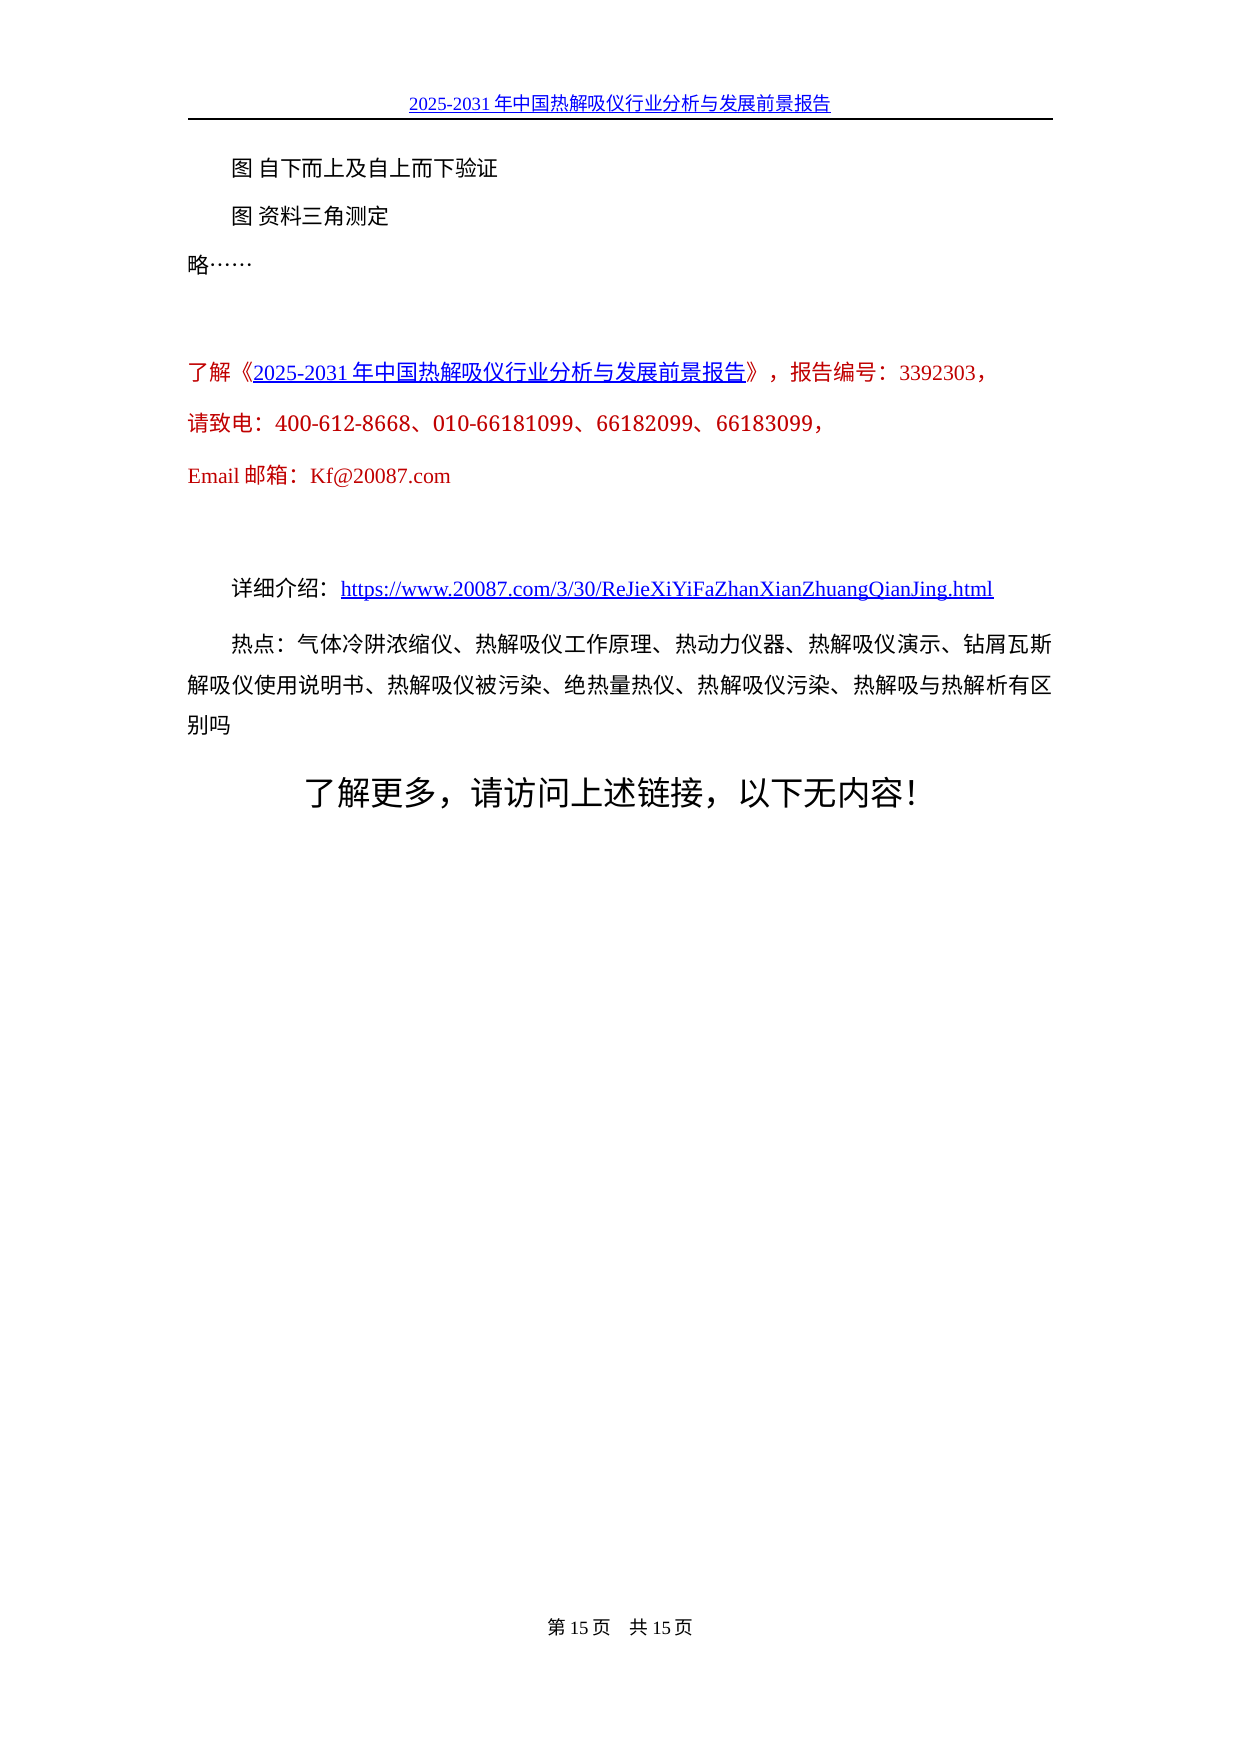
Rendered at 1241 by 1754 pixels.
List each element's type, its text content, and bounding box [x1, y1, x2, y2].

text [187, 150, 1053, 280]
text Email邮箱：Kf@20087.com [187, 457, 1053, 490]
text 请致电：400-612-8668、010-66181099、66182099、66183099， [187, 406, 1053, 438]
text 了解《2025-2031年中国热解吸仪行业分析与发展前景报告》，报告编号：3392303， [187, 354, 1053, 387]
text 详细介绍：https://www.20087.com/3/30/ReJieXiYiFaZhanXianZhuangQianJing.html [187, 570, 1053, 603]
title 了解更多，请访问上述链接，以下无内容！ [187, 758, 1053, 823]
text 热点：气体冷阱浓缩仪、热解吸仪工作原理、热动力仪器、热解吸仪演示、钻屑瓦斯解吸仪使用说明书、热解吸仪被污染、绝热量热仪、热解吸仪污染、热解吸与热解析有区别吗 [187, 627, 1053, 741]
